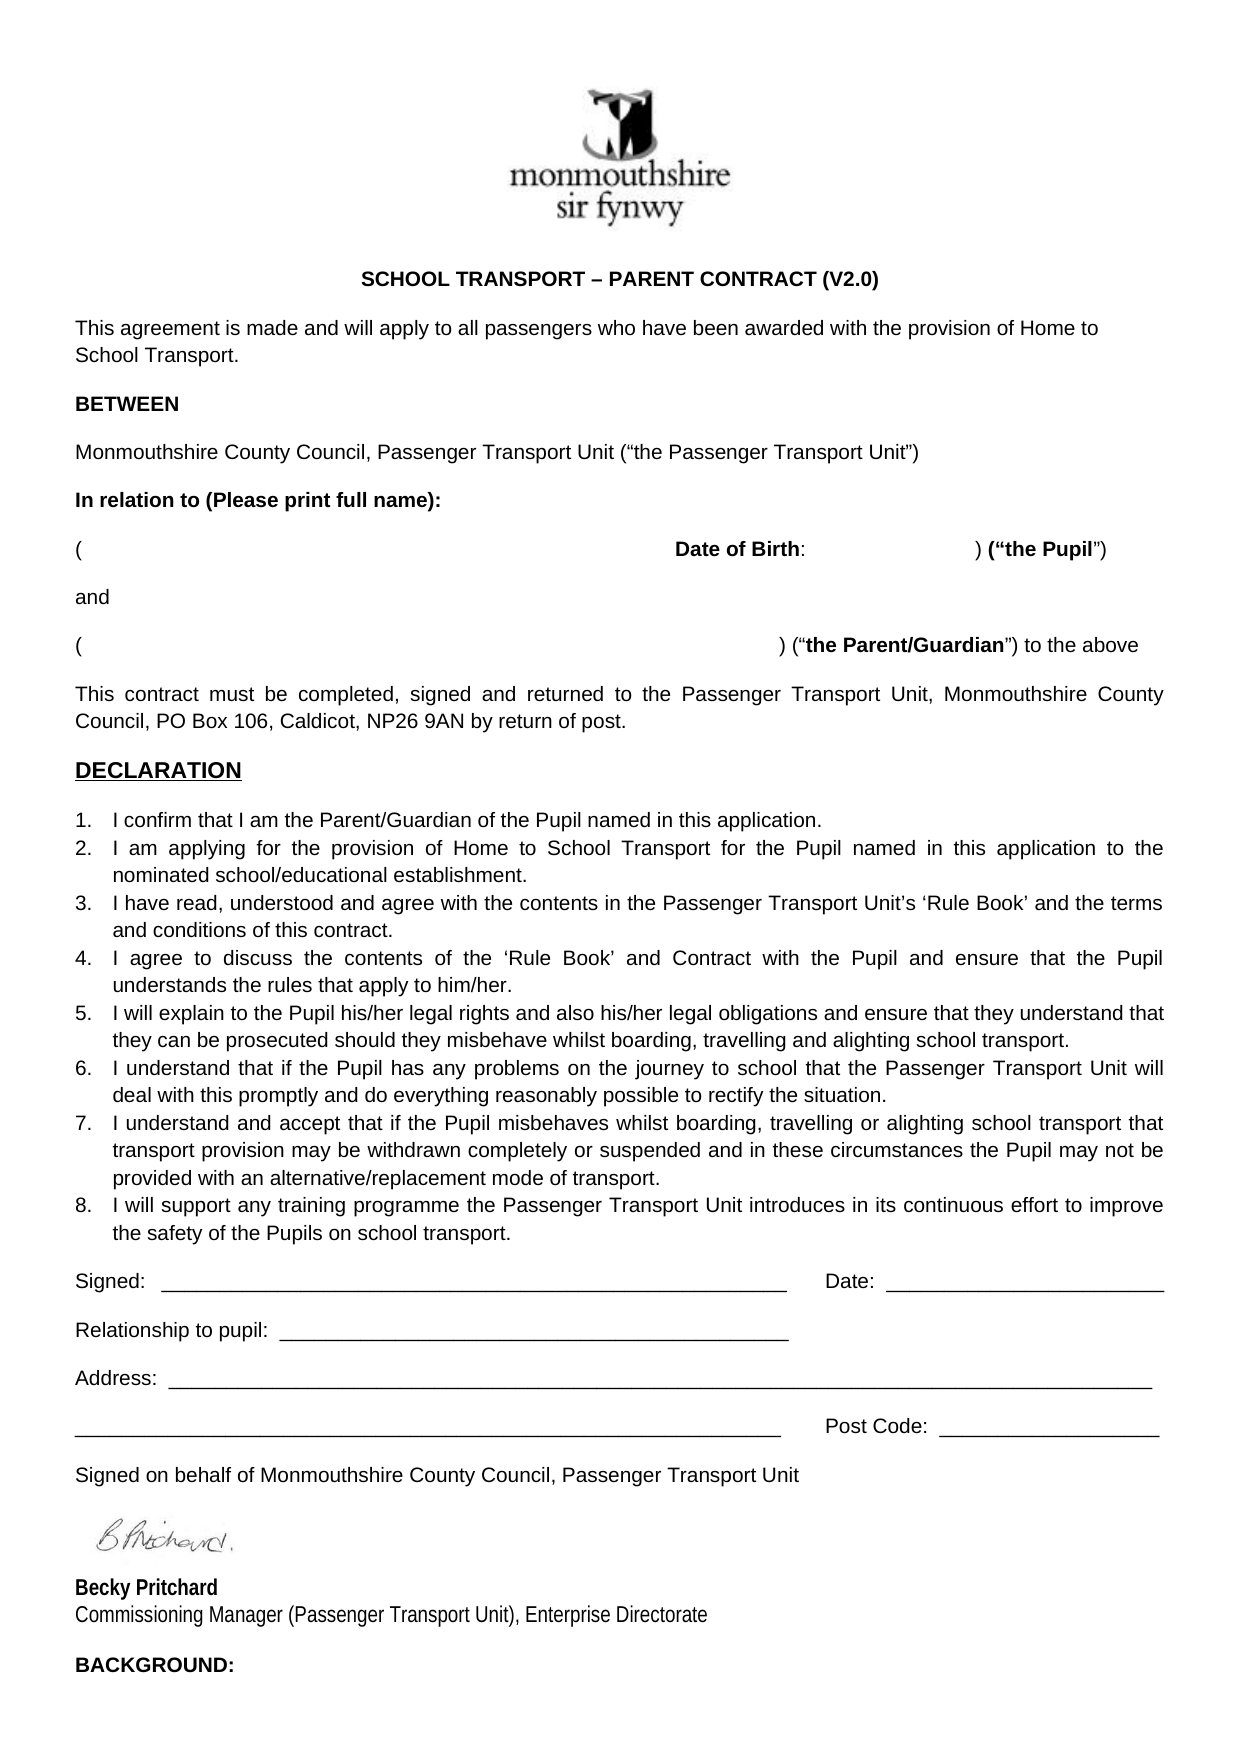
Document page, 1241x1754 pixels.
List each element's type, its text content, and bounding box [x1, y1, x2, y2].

text Relationship to pupil: ____________________________________________ [75, 1317, 1165, 1341]
list I agree to discuss the contents of the ‘Rule Book’ and Contract with the Pupil and ensure that the Pupil understands the rules that apply to him/her. [75, 946, 1165, 997]
text DECLARATION [75, 757, 1165, 784]
list I will support any training programme the Passenger Transport Unit introduces in its continuous effort to improve the safety of the Pupils on school transport. [75, 1193, 1165, 1245]
picture [75, 1510, 241, 1575]
list I have read, understood and agree with the contents in the Passenger Transport Unit’s ‘Rule Book’ and the terms and conditions of this contract. [75, 891, 1165, 942]
text In relation to (Please print full name): [75, 488, 1165, 512]
text and [75, 585, 1165, 609]
text Commissioning Manager (Passenger Transport Unit), Enterprise Directorate [75, 1601, 1165, 1627]
text _____________________________________________________________ Post Code: ___________________ [75, 1414, 1165, 1438]
text Signed: ______________________________________________________ Date: ________________________ [75, 1269, 1165, 1293]
text Address: _____________________________________________________________________________________ [75, 1366, 1165, 1390]
list I understand that if the Pupil has any problems on the journey to school that the Passenger Transport Unit will deal with this promptly and do everything reasonably possible to rectify the situation. [75, 1056, 1165, 1107]
text Monmouthshire County Council, Passenger Transport Unit (“the Passenger Transport Unit”) [75, 440, 1165, 464]
text This agreement is made and will apply to all passengers who have been awarded with the provision of Home to School Transport. [75, 316, 1165, 367]
text This contract must be completed, signed and returned to the Passenger Transport Unit, Monmouthshire County Council, PO Box 106, Caldicot, NP26 9AN by return of post. [75, 681, 1165, 733]
list I am applying for the provision of Home to School Transport for the Pupil named in this application to the nominated school/educational establishment. [75, 836, 1165, 887]
picture [495, 75, 745, 243]
list I will explain to the Pupil his/her legal rights and also his/her legal obligations and ensure that they understand that they can be prosecuted should they misbehave whilst boarding, travelling and alighting school transport. [75, 1001, 1165, 1052]
text BACKGROUND: [75, 1653, 1165, 1677]
text ( ) (“the Parent/Guardian”) to the above [75, 633, 1165, 657]
text Signed on behalf of Monmouthshire County Council, Passenger Transport Unit [75, 1462, 1165, 1486]
text Becky Pritchard [75, 1574, 1165, 1601]
text ( Date of Birth: ) (“the Pupil”) [75, 536, 1165, 560]
list I understand and accept that if the Pupil misbehaves whilst boarding, travelling or alighting school transport that transport provision may be withdrawn completely or suspended and in these circumstances the Pupil may not be provided with an alternative/replacement mode of transport. [75, 1111, 1165, 1190]
text BETWEEN [75, 391, 1165, 415]
text SCHOOL TRANSPORT – PARENT CONTRACT (V2.0) [75, 267, 1165, 291]
list I confirm that I am the Parent/Guardian of the Pupil named in this application. [75, 808, 1165, 832]
